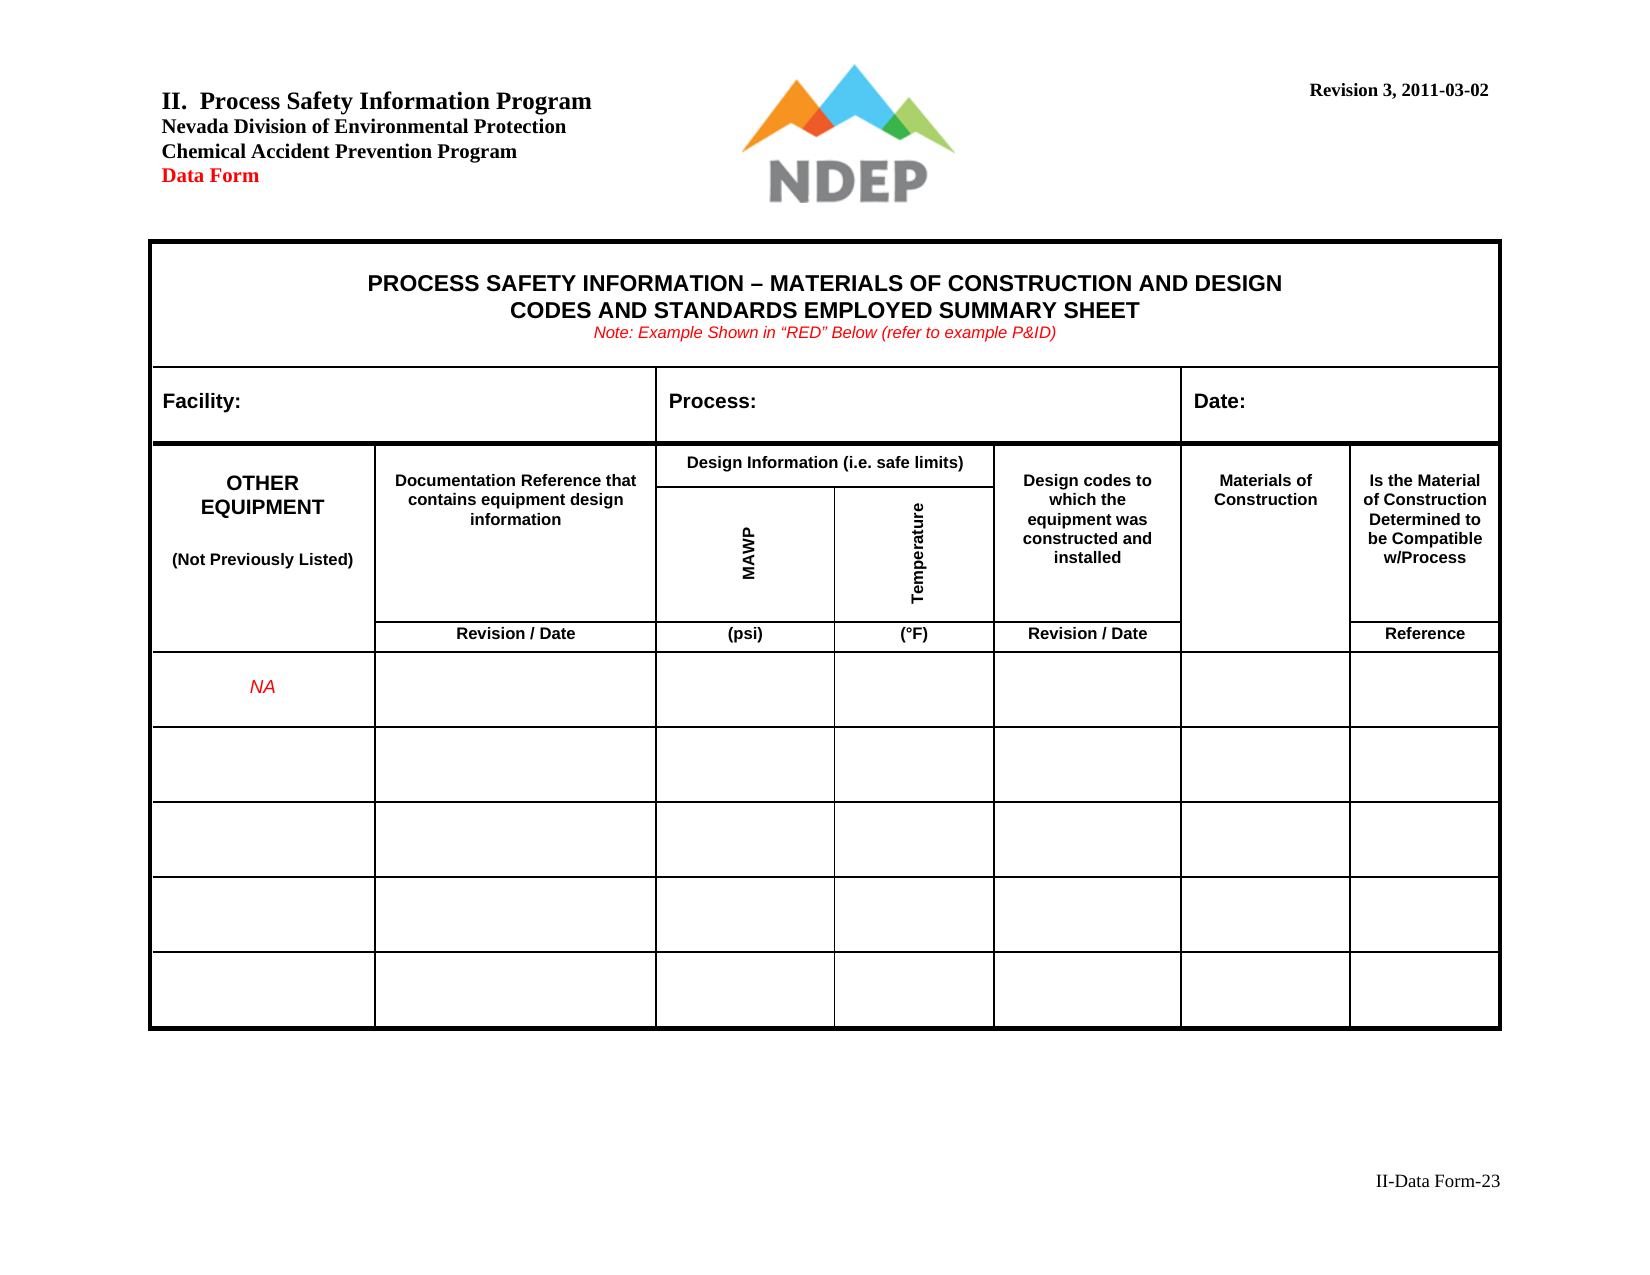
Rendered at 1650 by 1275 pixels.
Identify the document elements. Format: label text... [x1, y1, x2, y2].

table_cell [835, 728, 993, 801]
table_cell NA [152, 652, 374, 726]
table_cell Temperature [835, 488, 993, 621]
table_cell [152, 727, 374, 801]
table_cell [376, 803, 655, 876]
table_cell Revision / Date [995, 623, 1180, 651]
table_cell [995, 953, 1180, 1026]
table_cell [1351, 803, 1498, 876]
table_cell [835, 878, 993, 951]
table_cell [995, 728, 1180, 801]
table_cell (°F) [835, 623, 993, 651]
table_cell [835, 953, 993, 1026]
table_cell [152, 877, 374, 951]
table_cell [1351, 953, 1498, 1026]
table_cell Design codes to which the equipment was constructed and installed [995, 446, 1180, 621]
table_cell [657, 953, 834, 1026]
table_cell Reference [1351, 623, 1498, 651]
table_cell [995, 803, 1180, 876]
table_cell Is the Material of Construction Determined to be Compatible w/Process [1351, 446, 1498, 621]
table_cell [1182, 953, 1349, 1026]
table_cell Revision / Date [376, 623, 655, 651]
picture [742, 64, 955, 203]
table_cell [1351, 728, 1498, 801]
table_cell [1182, 803, 1349, 876]
table_cell [657, 803, 834, 876]
table_cell [376, 953, 655, 1026]
table_cell (psi) [657, 623, 834, 651]
table_cell [835, 653, 993, 726]
table_cell [995, 653, 1180, 726]
table_cell Documentation Reference that contains equipment design information [376, 446, 655, 621]
table_cell [657, 878, 834, 951]
table_cell Materials of Construction [1182, 446, 1349, 651]
table_cell [1182, 653, 1349, 726]
table_cell Process: [657, 368, 1180, 441]
table_cell [376, 728, 655, 801]
table_cell [657, 728, 834, 801]
table_cell [1351, 653, 1498, 726]
table_cell [376, 878, 655, 951]
table_cell [995, 878, 1180, 951]
table_cell [376, 653, 655, 726]
table_cell [1351, 878, 1498, 951]
table_cell OTHER EQUIPMENT (Not Previously Listed) [152, 442, 374, 651]
table_cell [835, 803, 993, 876]
table_cell MAWP [657, 488, 834, 621]
table_cell [1182, 878, 1349, 951]
table_cell [152, 802, 374, 876]
table_header PROCESS SAFETY INFORMATION – MATERIALS OF CONSTRUCTION AND DESIGN CODES AND STANDARDS EMPLOYED SUMMARY SHEET Note: Example Shown in “RED” Below (refer to example P&ID) [152, 244, 1498, 366]
table_cell [1182, 728, 1349, 801]
table_cell [657, 653, 834, 726]
table_cell Design Information (i.e. safe limits) [657, 446, 993, 486]
table_cell Facility: [152, 367, 655, 441]
table_cell Date: [1182, 368, 1498, 441]
table_cell [152, 952, 374, 1026]
